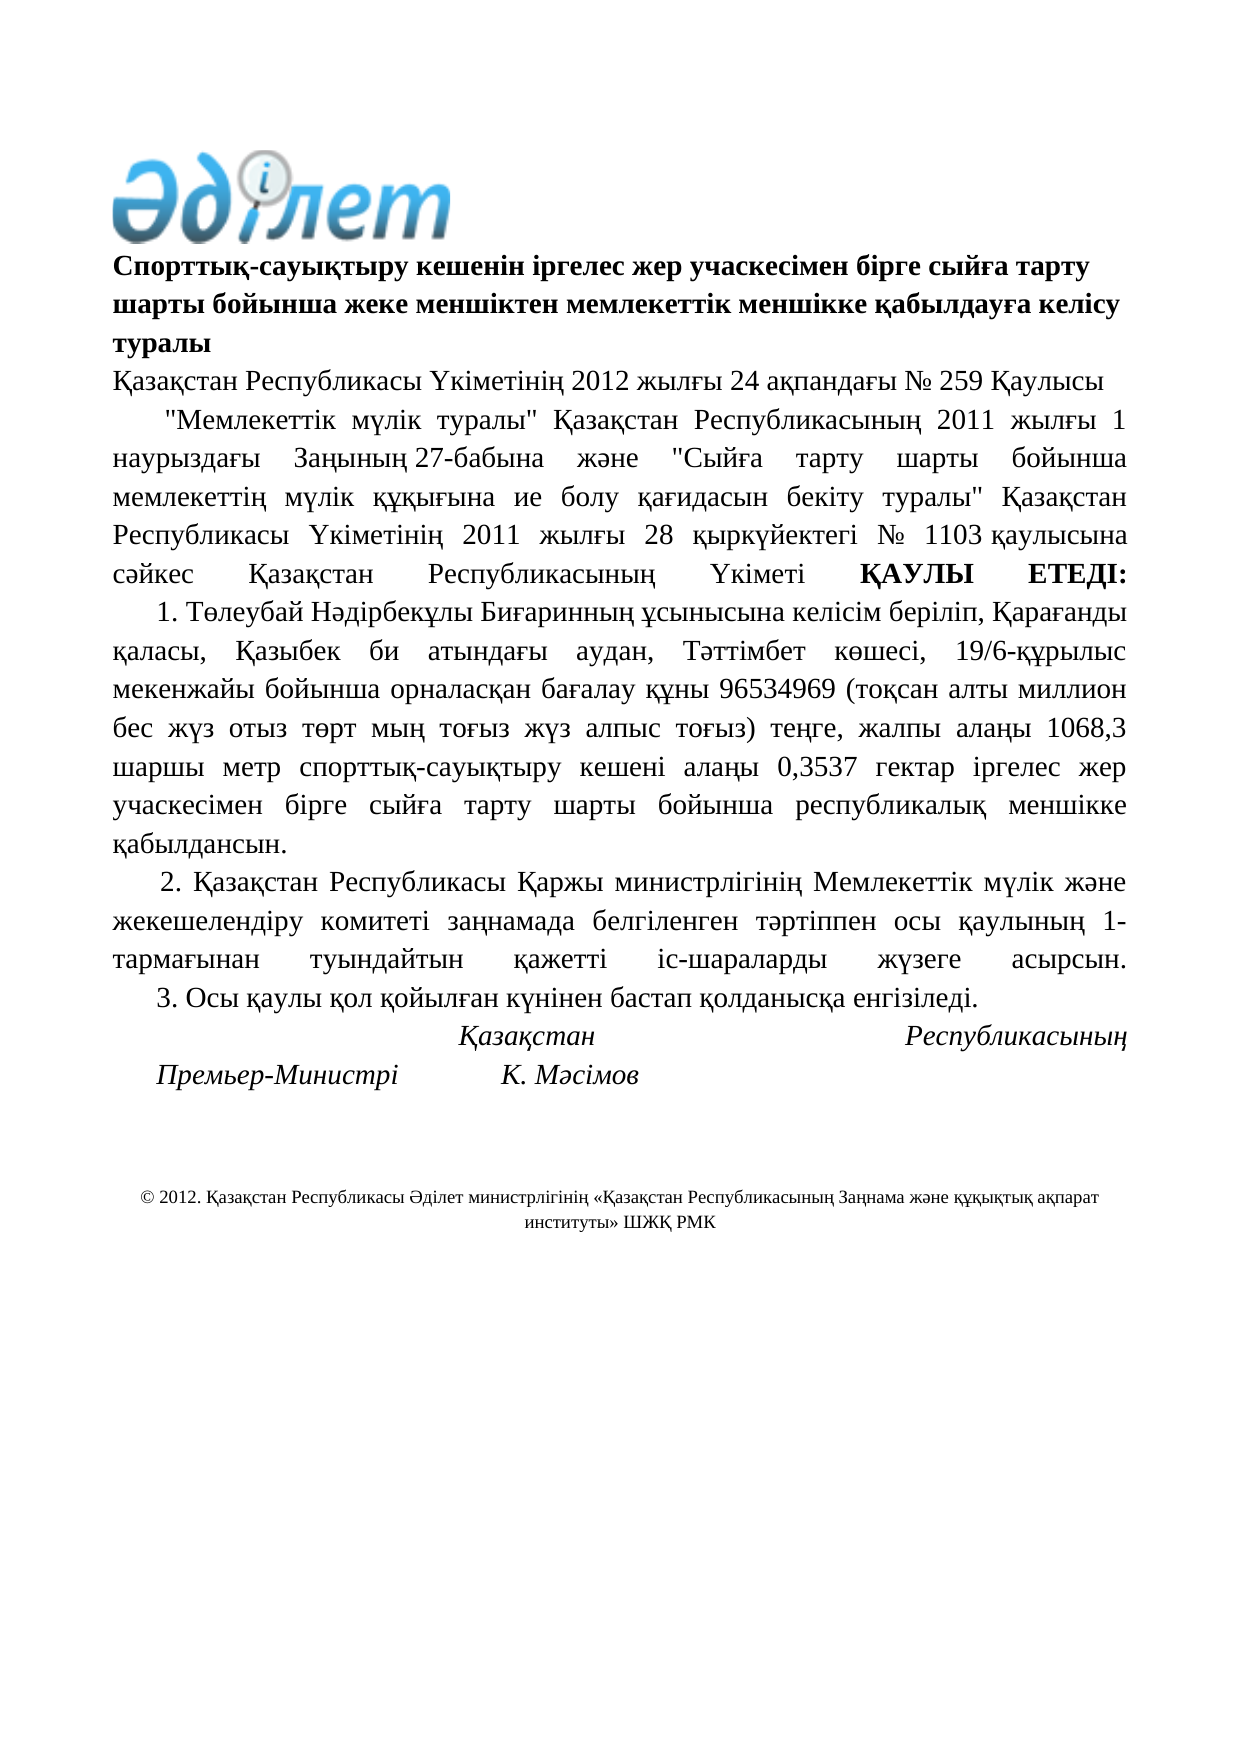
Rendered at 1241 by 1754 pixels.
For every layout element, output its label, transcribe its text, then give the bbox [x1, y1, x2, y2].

text Спорттық-сауықтыру кешенін іргелес жер учаскесімен бірге сыйға тарту шарты бойынша жеке меншіктен мемлекеттік меншікке қабылдауға келісу туралы [112, 248, 1128, 358]
text © 2012. Қазақстан Республикасы Әділет министрлігінің «Қазақстан Республикасының Заңнама және құқықтық ақпарат институты» ШЖҚ РМК [112, 1186, 1128, 1232]
picture [112, 150, 451, 244]
text Қазақстан Республикасы Үкіметінің 2012 жылғы 24 ақпандағы № 259 Қаулысы [112, 363, 1128, 397]
text Қазақстан Республикасының Премьер-Министрі К. Мәсімов [112, 1018, 1128, 1091]
text "Мемлекеттік мүлік туралы" Қазақстан Республикасының 2011 жылғы 1 наурыздағы Заңының 27-бабына және "Сыйға тарту шарты бойынша мемлекеттің мүлік құқығына ие болу қағидасын бекіту туралы" Қазақстан Республикасы Үкіметінің 2011 жылғы 28 қыркүйектегі № 1103 қаулысына сәйкес Қазақстан Республикасының Үкіметі ҚАУЛЫ ЕТЕДІ: 1. Төлеубай Нәдірбекұлы Биғаринның ұсынысына келісім беріліп, Қарағанды қаласы, Қазыбек би атындағы аудан, Тәттімбет көшесі, 19/6-құрылыс мекенжайы бойынша орналасқан бағалау құны 96534969 (тоқсан алты миллион бес жүз отыз төрт мың тоғыз жүз алпыс тоғыз) теңге, жалпы алаңы 1068,3 шаршы метр спорттық-сауықтыру кешені алаңы 0,3537 гектар іргелес жер учаскесімен бірге сыйға тарту шарты бойынша республикалық меншікке қабылдансын. 2. Қазақстан Республикасы Қаржы министрлігінің Мемлекеттік мүлік және жекешелендіру комитеті заңнамада белгіленген тәртіппен осы қаулының 1-тармағынан туындайтын қажетті іс-шараларды жүзеге асырсын. 3. Осы қаулы қол қойылған күнінен бастап қолданысқа енгізіледі. [112, 402, 1128, 1013]
